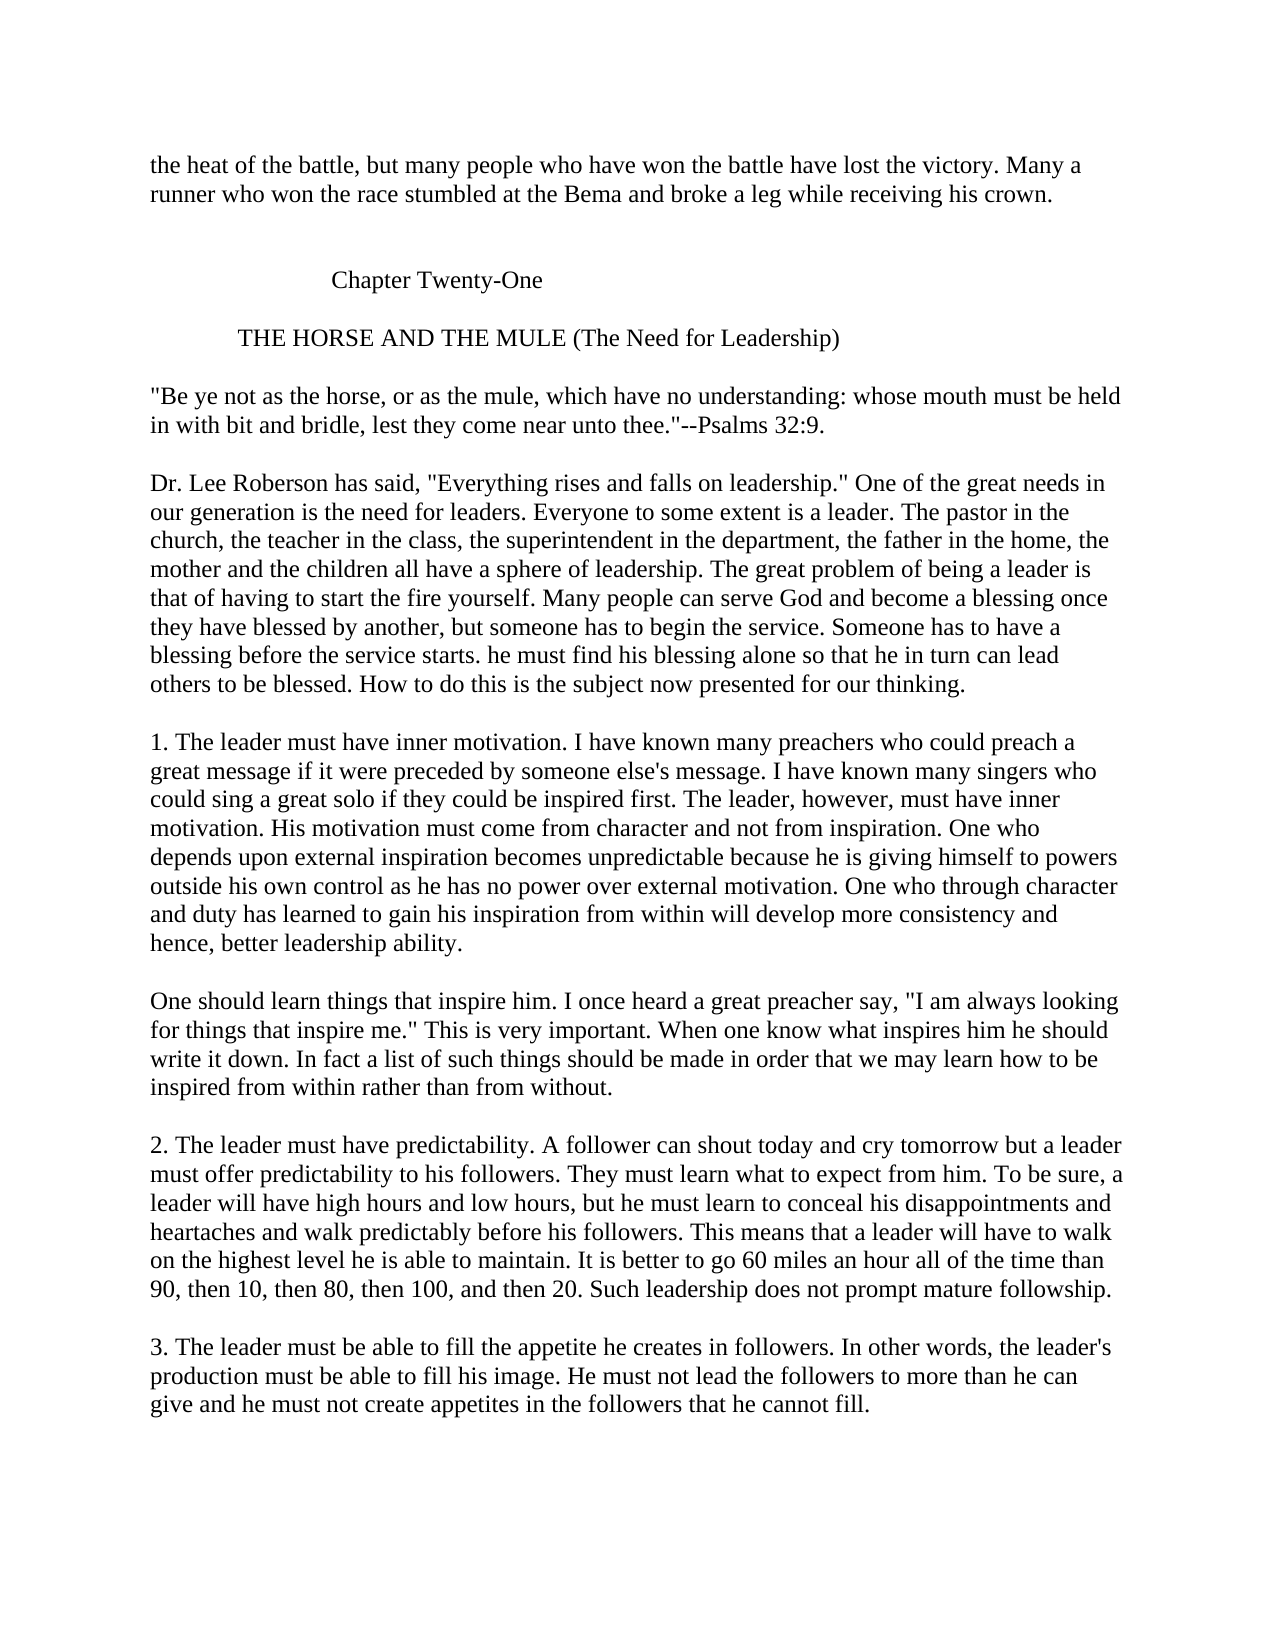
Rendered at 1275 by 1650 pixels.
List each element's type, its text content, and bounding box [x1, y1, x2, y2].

text 3. The leader must be able to fill the appetite he creates in followers. In other words, the leader's production must be able to fill his image. He must not lead the followers to more than he can give and he must not create appetites in the followers that he cannot fill. [150, 1332, 1125, 1418]
text 2. The leader must have predictability. A follower can shout today and cry tomorrow but a leader must offer predictability to his followers. They must learn what to expect from him. To be sure, a leader will have high hours and low hours, but he must learn to conceal his disappointments and heartaches and walk predictably before his followers. This means that a leader will have to walk on the highest level he is able to maintain. It is better to go 60 miles an hour all of the time than 90, then 10, then 80, then 100, and then 20. Such leadership does not prompt mature followship. [150, 1130, 1125, 1303]
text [150, 150, 1125, 207]
text Chapter Twenty-One [150, 237, 1125, 294]
text Dr. Lee Roberson has said, "Everything rises and falls on leadership." One of the great needs in our generation is the need for leaders. Everyone to some extent is a leader. The pastor in the church, the teacher in the class, the superintendent in the department, the father in the home, the mother and the children all have a sphere of leadership. The great problem of being a leader is that of having to start the fire yourself. Many people can serve God and become a blessing once they have blessed by another, but someone has to begin the service. Someone has to have a blessing before the service starts. he must find his blessing alone so that he in turn can lead others to be blessed. How to do this is the subject now presented for our thinking. [150, 468, 1125, 698]
text THE HORSE AND THE MULE (The Need for Leadership) [150, 323, 1125, 352]
text 1. The leader must have inner motivation. I have known many preachers who could preach a great message if it were preceded by someone else's message. I have known many singers who could sing a great solo if they could be inspired first. The leader, however, must have inner motivation. His motivation must come from character and not from inspiration. One who depends upon external inspiration becomes unpredictable because he is giving himself to powers outside his own control as he has no power over external motivation. One who through character and duty has learned to gain his inspiration from within will develop more consistency and hence, better leadership ability. [150, 727, 1125, 957]
text One should learn things that inspire him. I once heard a great preacher say, "I am always looking for things that inspire me." This is very important. When one know what inspires him he should write it down. In fact a list of such things should be made in order that we may learn how to be inspired from within rather than from without. [150, 986, 1125, 1101]
text "Be ye not as the horse, or as the mule, which have no understanding: whose mouth must be held in with bit and bridle, lest they come near unto thee."--Psalms 32:9. [150, 381, 1125, 439]
